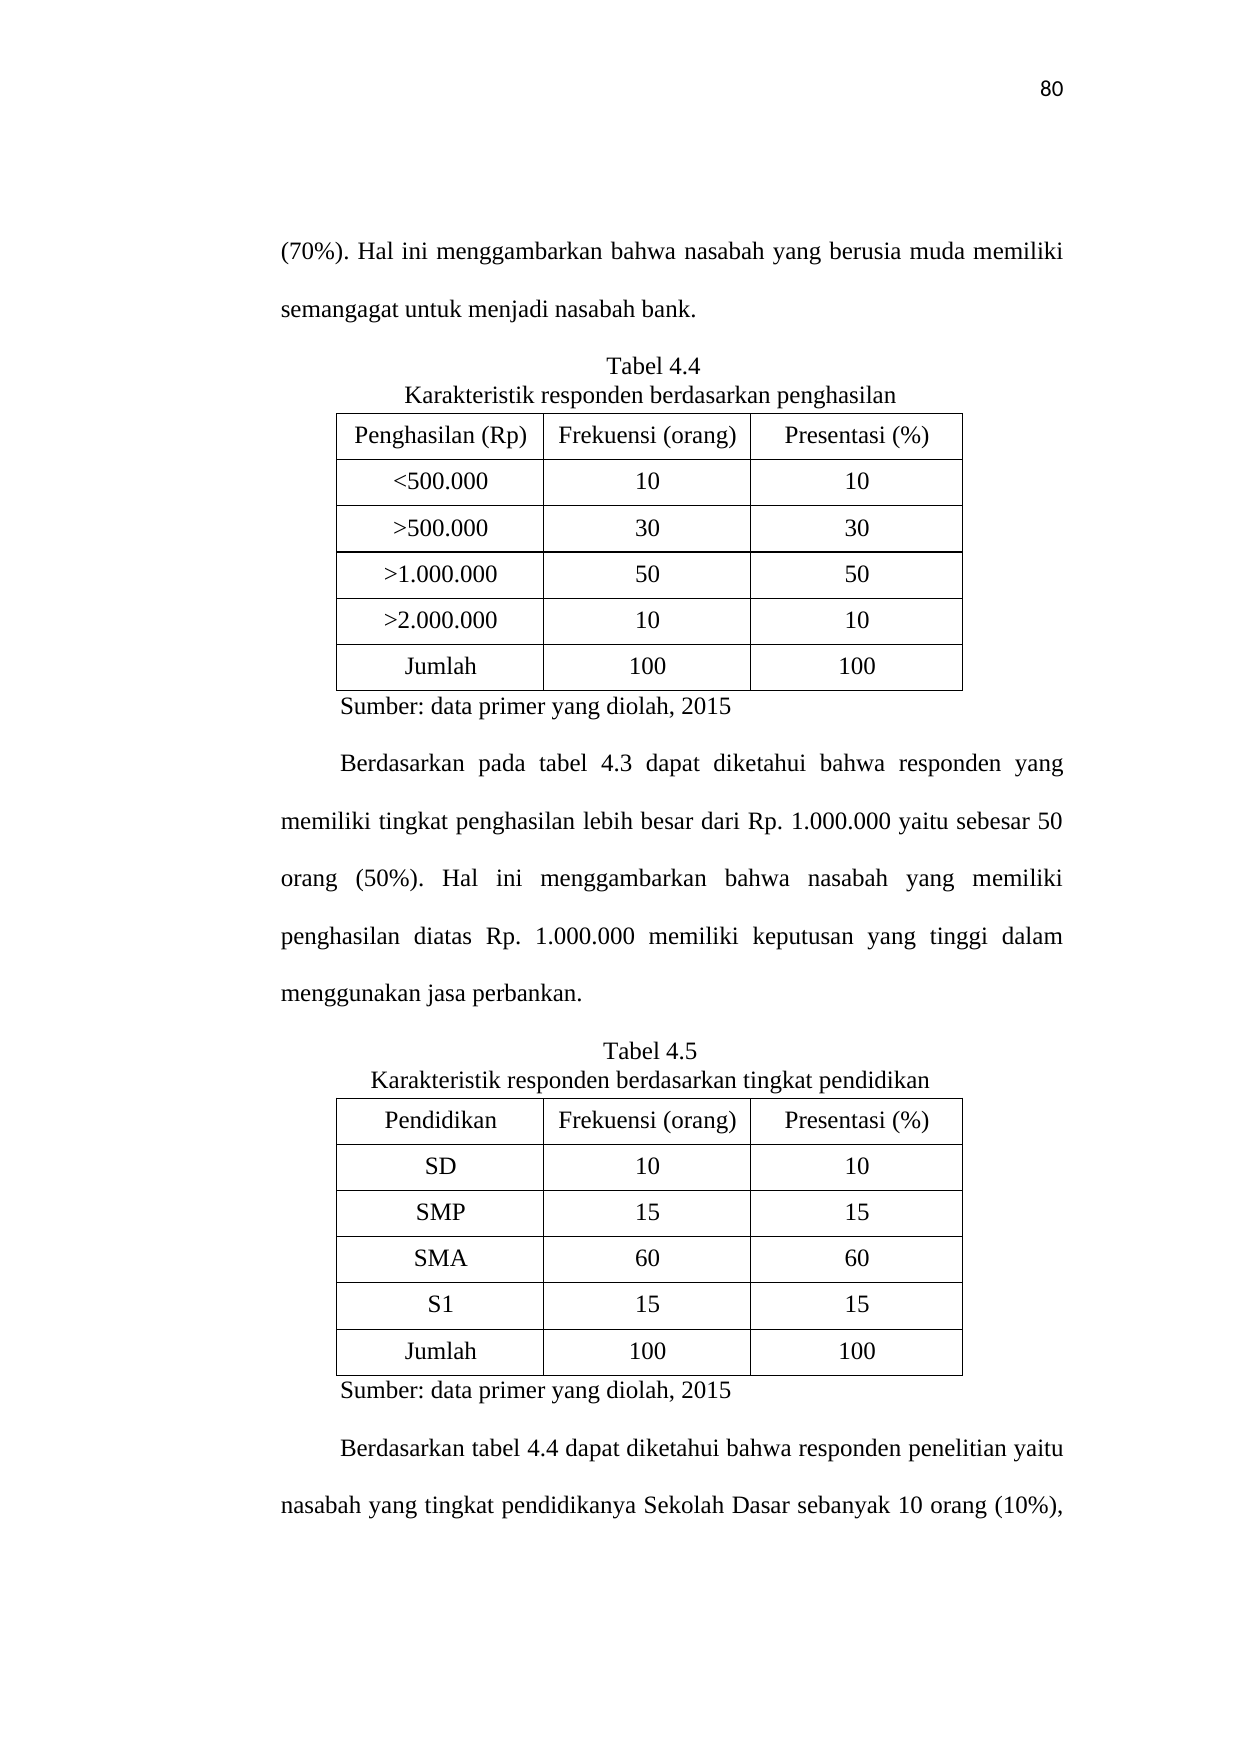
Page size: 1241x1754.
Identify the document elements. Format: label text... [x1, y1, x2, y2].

table_cell 15 [751, 1283, 962, 1328]
table_cell 15 [544, 1283, 750, 1328]
table_cell >500.000 [337, 506, 543, 551]
list Sumber: data primer yang diolah, 2015 [281, 691, 1064, 720]
table_header Frekuensi (orang) [544, 414, 750, 459]
table_cell S1 [337, 1283, 543, 1328]
table_cell 10 [751, 460, 962, 505]
table_cell 100 [544, 1330, 750, 1374]
table_header Pendidikan [337, 1099, 543, 1144]
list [281, 1433, 1064, 1519]
table_cell 10 [544, 460, 750, 505]
list Tabel 4.5 [236, 1036, 1064, 1065]
list Tabel 4.4 [236, 351, 1064, 380]
table_cell 50 [544, 553, 750, 598]
table_cell 10 [544, 1145, 750, 1190]
list Sumber: data primer yang diolah, 2015 [281, 1376, 1064, 1404]
table_cell 15 [544, 1191, 750, 1236]
table_header Frekuensi (orang) [544, 1099, 750, 1144]
table_header Penghasilan (Rp) [337, 414, 543, 459]
table_header Presentasi (%) [751, 414, 962, 459]
table_cell 60 [751, 1237, 962, 1282]
table_cell Jumlah [337, 645, 543, 690]
table_cell 100 [751, 645, 962, 690]
table_cell 10 [751, 599, 962, 644]
table_cell 100 [751, 1330, 962, 1374]
table_cell 30 [544, 506, 750, 551]
table_cell <500.000 [337, 460, 543, 505]
table_cell 60 [544, 1237, 750, 1282]
table_cell 50 [751, 553, 962, 598]
list Karakteristik responden berdasarkan tingkat pendidikan [236, 1065, 1064, 1093]
table_cell SD [337, 1145, 543, 1190]
table_cell >2.000.000 [337, 599, 543, 644]
table_cell 100 [544, 645, 750, 690]
table_cell 15 [751, 1191, 962, 1236]
list Karakteristik responden berdasarkan penghasilan [236, 380, 1064, 409]
table_cell Jumlah [337, 1330, 543, 1374]
table_cell 10 [751, 1145, 962, 1190]
list Berdasarkan pada tabel 4.3 dapat diketahui bahwa responden yang memiliki tingkat penghasilan lebih besar dari Rp. 1.000.000 yaitu sebesar 50 orang (50%). Hal ini menggambarkan bahwa nasabah yang memiliki penghasilan diatas Rp. 1.000.000 memiliki keputusan yang tinggi dalam menggunakan jasa perbankan. [281, 748, 1064, 1007]
table_cell >1.000.000 [337, 553, 543, 598]
table_cell SMP [337, 1191, 543, 1236]
table_cell SMA [337, 1237, 543, 1282]
table_cell 30 [751, 506, 962, 551]
table_cell 10 [544, 599, 750, 644]
table_header Presentasi (%) [751, 1099, 962, 1144]
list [281, 236, 1064, 322]
